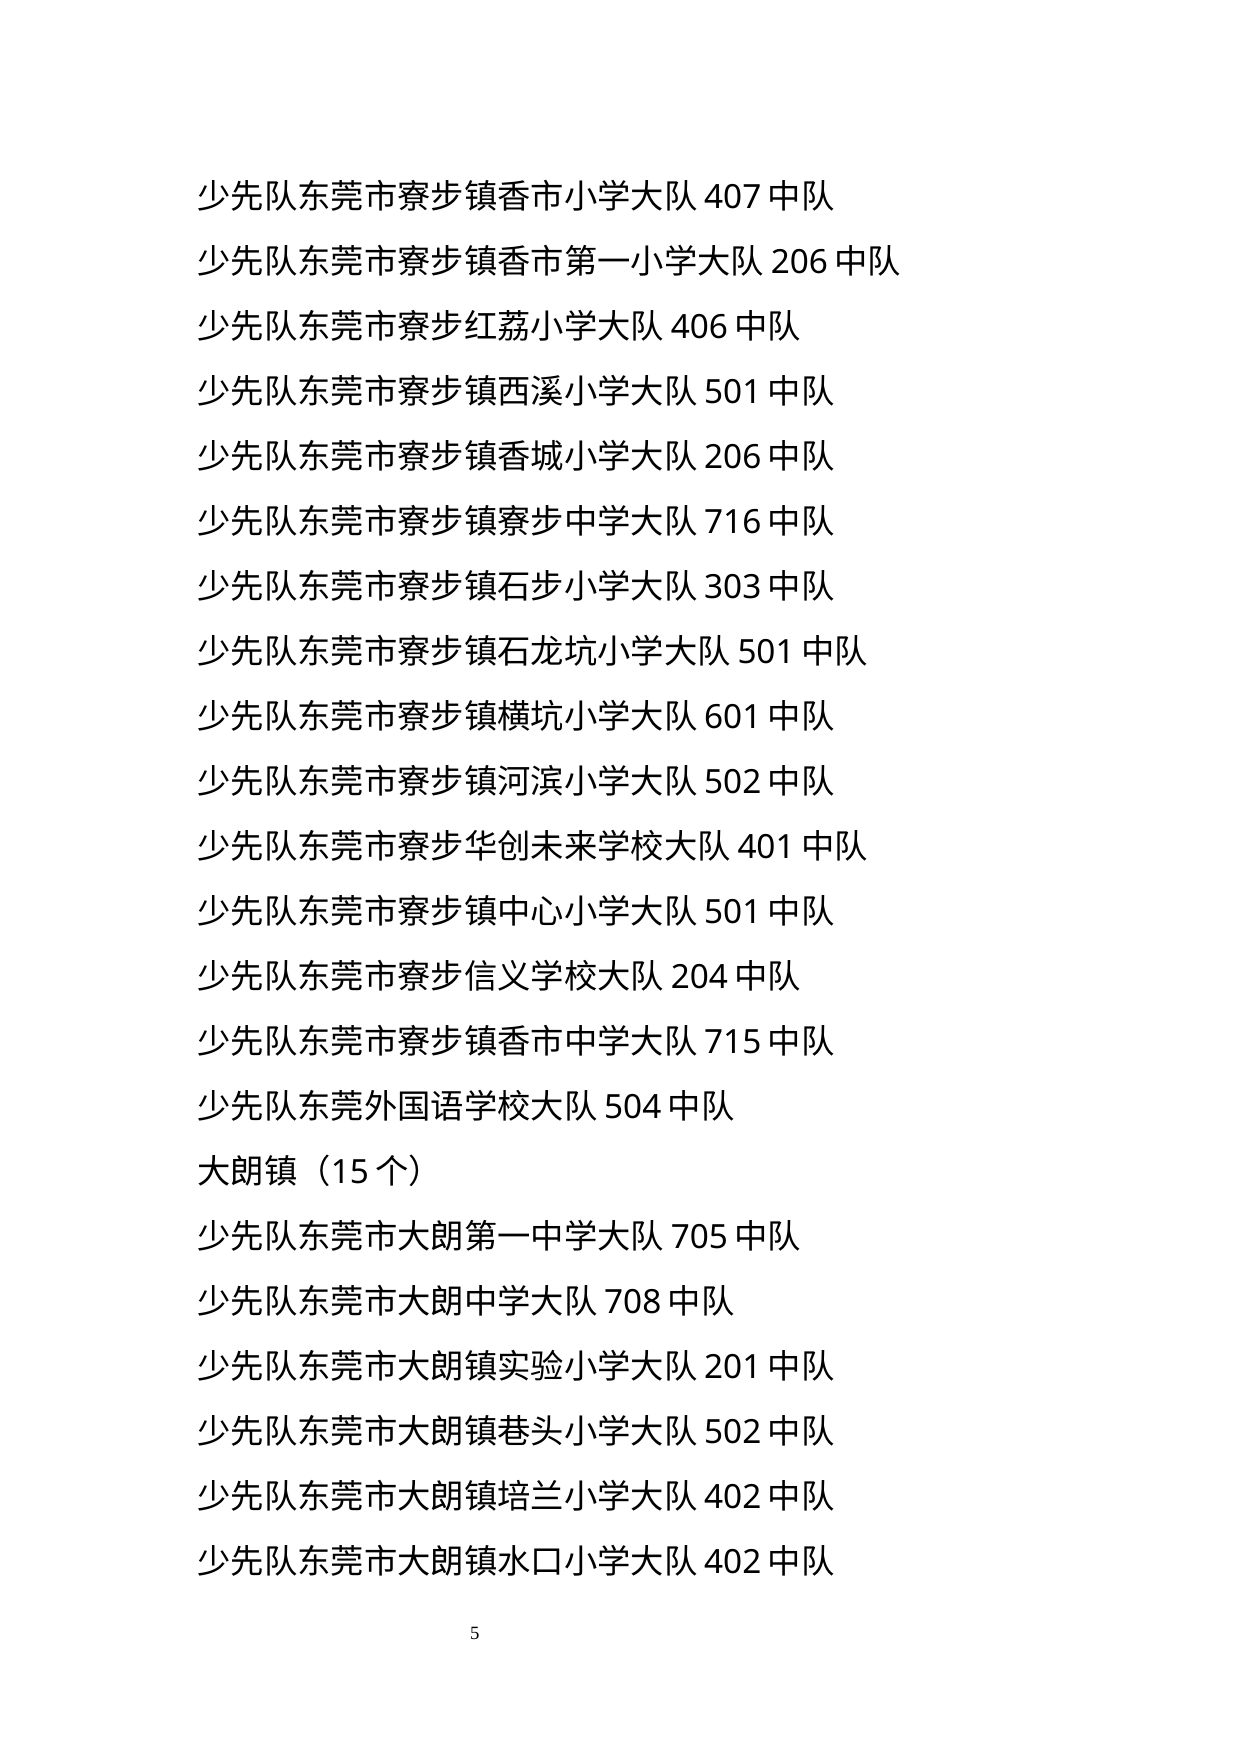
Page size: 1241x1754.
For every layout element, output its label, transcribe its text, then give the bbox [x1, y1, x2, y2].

table_cell 少先队东莞市寮步红荔小学大队406中队 [186, 292, 1044, 357]
table_cell 少先队东莞市寮步镇横坑小学大队601中队 [186, 682, 1044, 747]
table_cell 少先队东莞市寮步镇香市小学大队407中队 [186, 162, 1044, 227]
table_cell 少先队东莞市寮步镇石龙坑小学大队501中队 [186, 617, 1044, 682]
table_cell 少先队东莞市寮步镇西溪小学大队501中队 [186, 357, 1044, 422]
table_cell 少先队东莞市寮步镇石步小学大队303中队 [186, 552, 1044, 617]
table_cell 少先队东莞市寮步信义学校大队204中队 [186, 942, 1044, 1007]
table_cell 少先队东莞市大朗镇水口小学大队402中队 [186, 1527, 1044, 1592]
table_cell 少先队东莞市寮步镇香城小学大队206中队 [186, 422, 1044, 487]
table_cell 少先队东莞市寮步镇香市中学大队715中队 [186, 1007, 1044, 1072]
table_cell 少先队东莞外国语学校大队504中队 [186, 1072, 1044, 1137]
table_cell 少先队东莞市寮步镇河滨小学大队502中队 [186, 747, 1044, 812]
table_cell 少先队东莞市寮步镇寮步中学大队716中队 [186, 487, 1044, 552]
table_cell 少先队东莞市大朗中学大队708中队 [186, 1267, 1044, 1332]
table_cell 少先队东莞市大朗镇实验小学大队201中队 [186, 1332, 1044, 1397]
table_cell 大朗镇（15个） [186, 1137, 1044, 1202]
table_cell 少先队东莞市寮步华创未来学校大队401中队 [186, 812, 1044, 877]
table_cell 少先队东莞市寮步镇中心小学大队501中队 [186, 877, 1044, 942]
table_cell 少先队东莞市寮步镇香市第一小学大队206中队 [186, 227, 1044, 292]
table_cell 少先队东莞市大朗第一中学大队705中队 [186, 1202, 1044, 1267]
table_cell 少先队东莞市大朗镇巷头小学大队502中队 [186, 1397, 1044, 1462]
table_cell 少先队东莞市大朗镇培兰小学大队402中队 [186, 1462, 1044, 1527]
